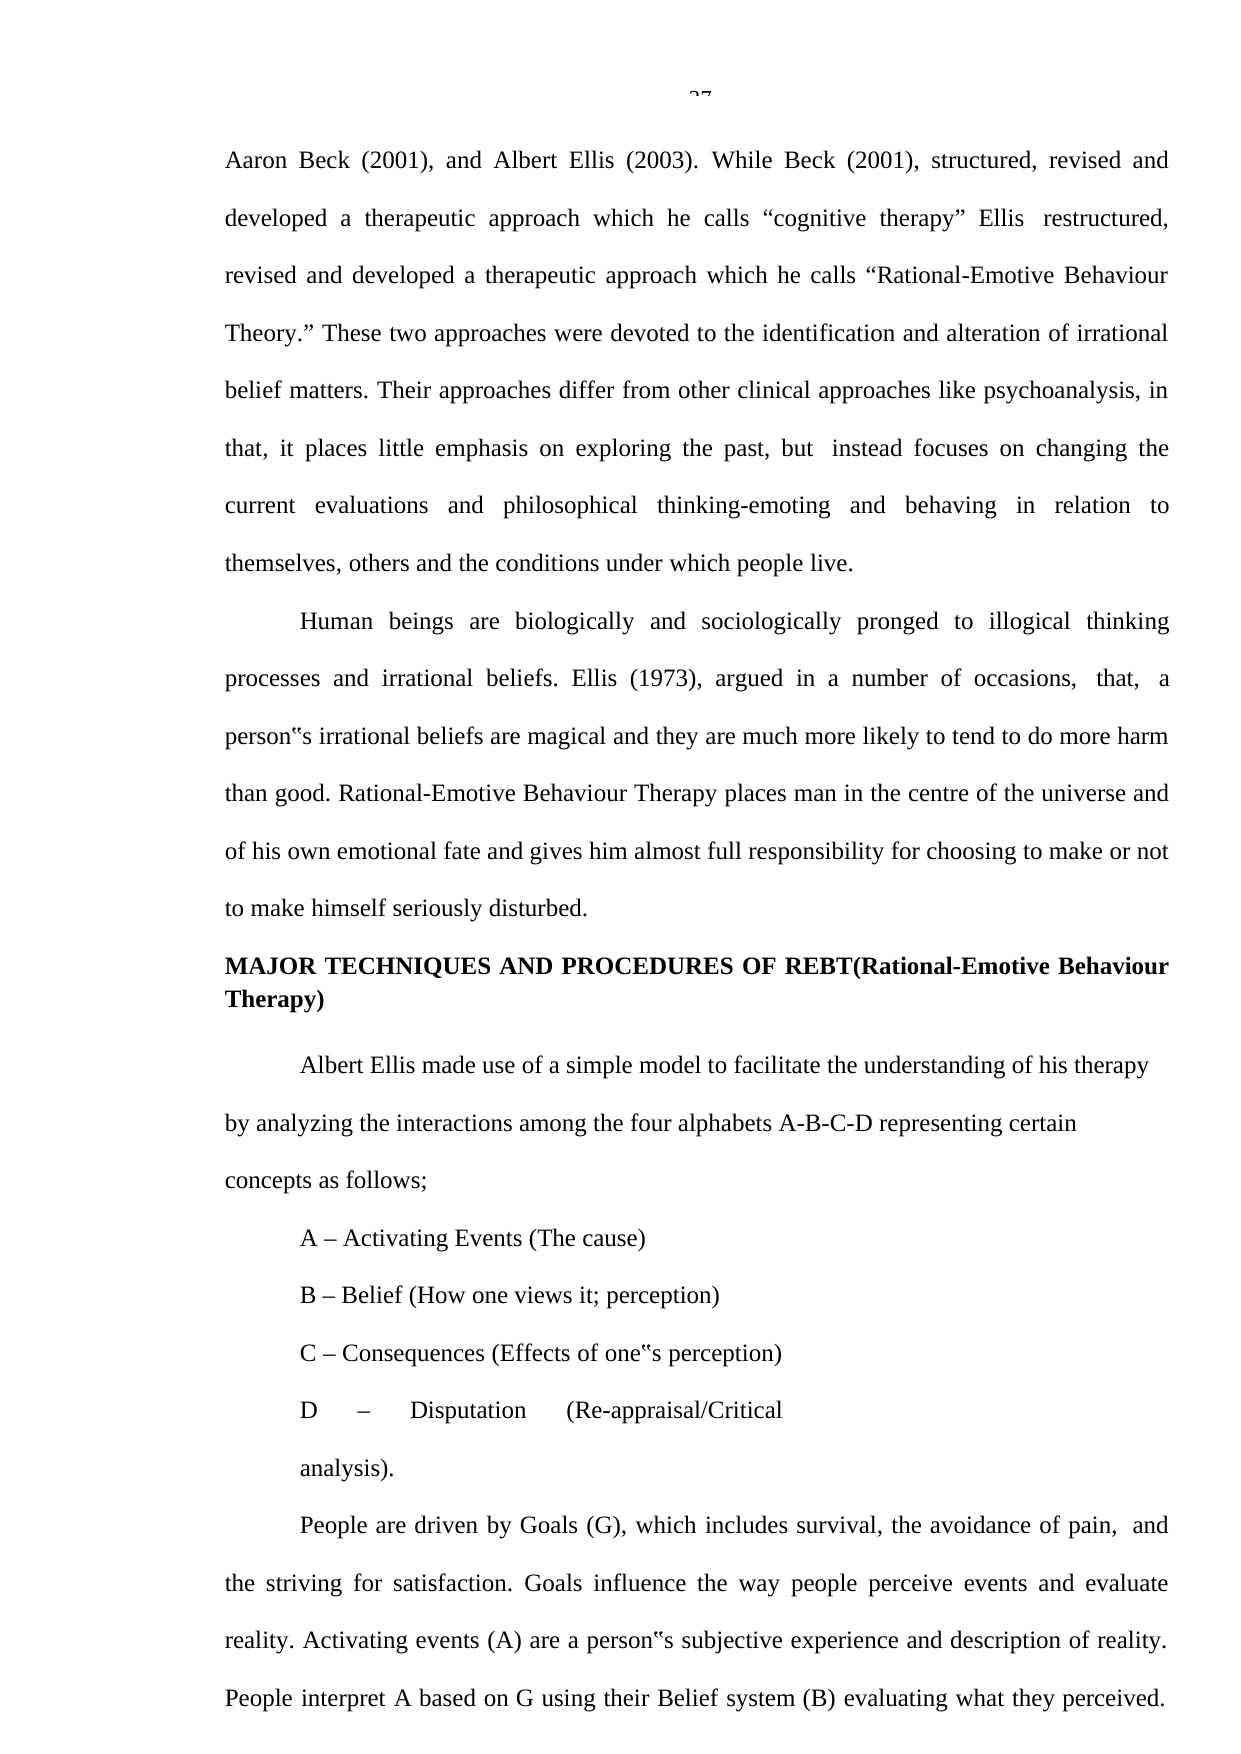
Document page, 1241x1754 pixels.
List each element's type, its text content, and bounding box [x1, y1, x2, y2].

text Aaron Beck (2001), and Albert Ellis (2003). While Beck (2001), structured, revised and developed a therapeutic approach which he calls “cognitive therapy” Ellis restructured, revised and developed a therapeutic approach which he calls “Rational-Emotive Behaviour Theory.” These two approaches were devoted to the identification and alteration of irrational belief matters. Their approaches differ from other clinical approaches like psychoanalysis, in that, it places little emphasis on exploring the past, but instead focuses on changing the current evaluations and philosophical thinking-emoting and behaving in relation to themselves, others and the conditions under which people live. [224, 146, 1169, 577]
text People are driven by Goals (G), which includes survival, the avoidance of pain, and the striving for satisfaction. Goals influence the way people perceive events and evaluate reality. Activating events (A) are a person‟s subjective experience and description of reality. People interpret A based on G using their Belief system (B) evaluating what they perceived. [224, 1511, 1169, 1712]
text Human beings are biologically and sociologically pronged to illogical thinking processes and irrational beliefs. Ellis (1973), argued in a number of occasions, that, a person‟s irrational beliefs are magical and they are much more likely to tend to do more harm than good. Rational-Emotive Behaviour Therapy places man in the centre of the universe and of his own emotional fate and gives him almost full responsibility for choosing to make or not to make himself seriously disturbed. [224, 606, 1170, 922]
text A – Activating Events (The cause) [299, 1223, 1240, 1252]
text B – Belief (How one views it; perception) [299, 1280, 1240, 1309]
subtitle MAJOR TECHNIQUES AND PROCEDURES OF REBT(Rational-Emotive Behaviour Therapy) [224, 951, 1170, 1013]
text Albert Ellis made use of a simple model to facilitate the understanding of his therapy by analyzing the interactions among the four alphabets A-B-C-D representing certain concepts as follows; [224, 1050, 1151, 1194]
text C – Consequences (Effects of one‟s perception) D – Disputation (Re-appraisal/Critical analysis). [299, 1338, 783, 1482]
